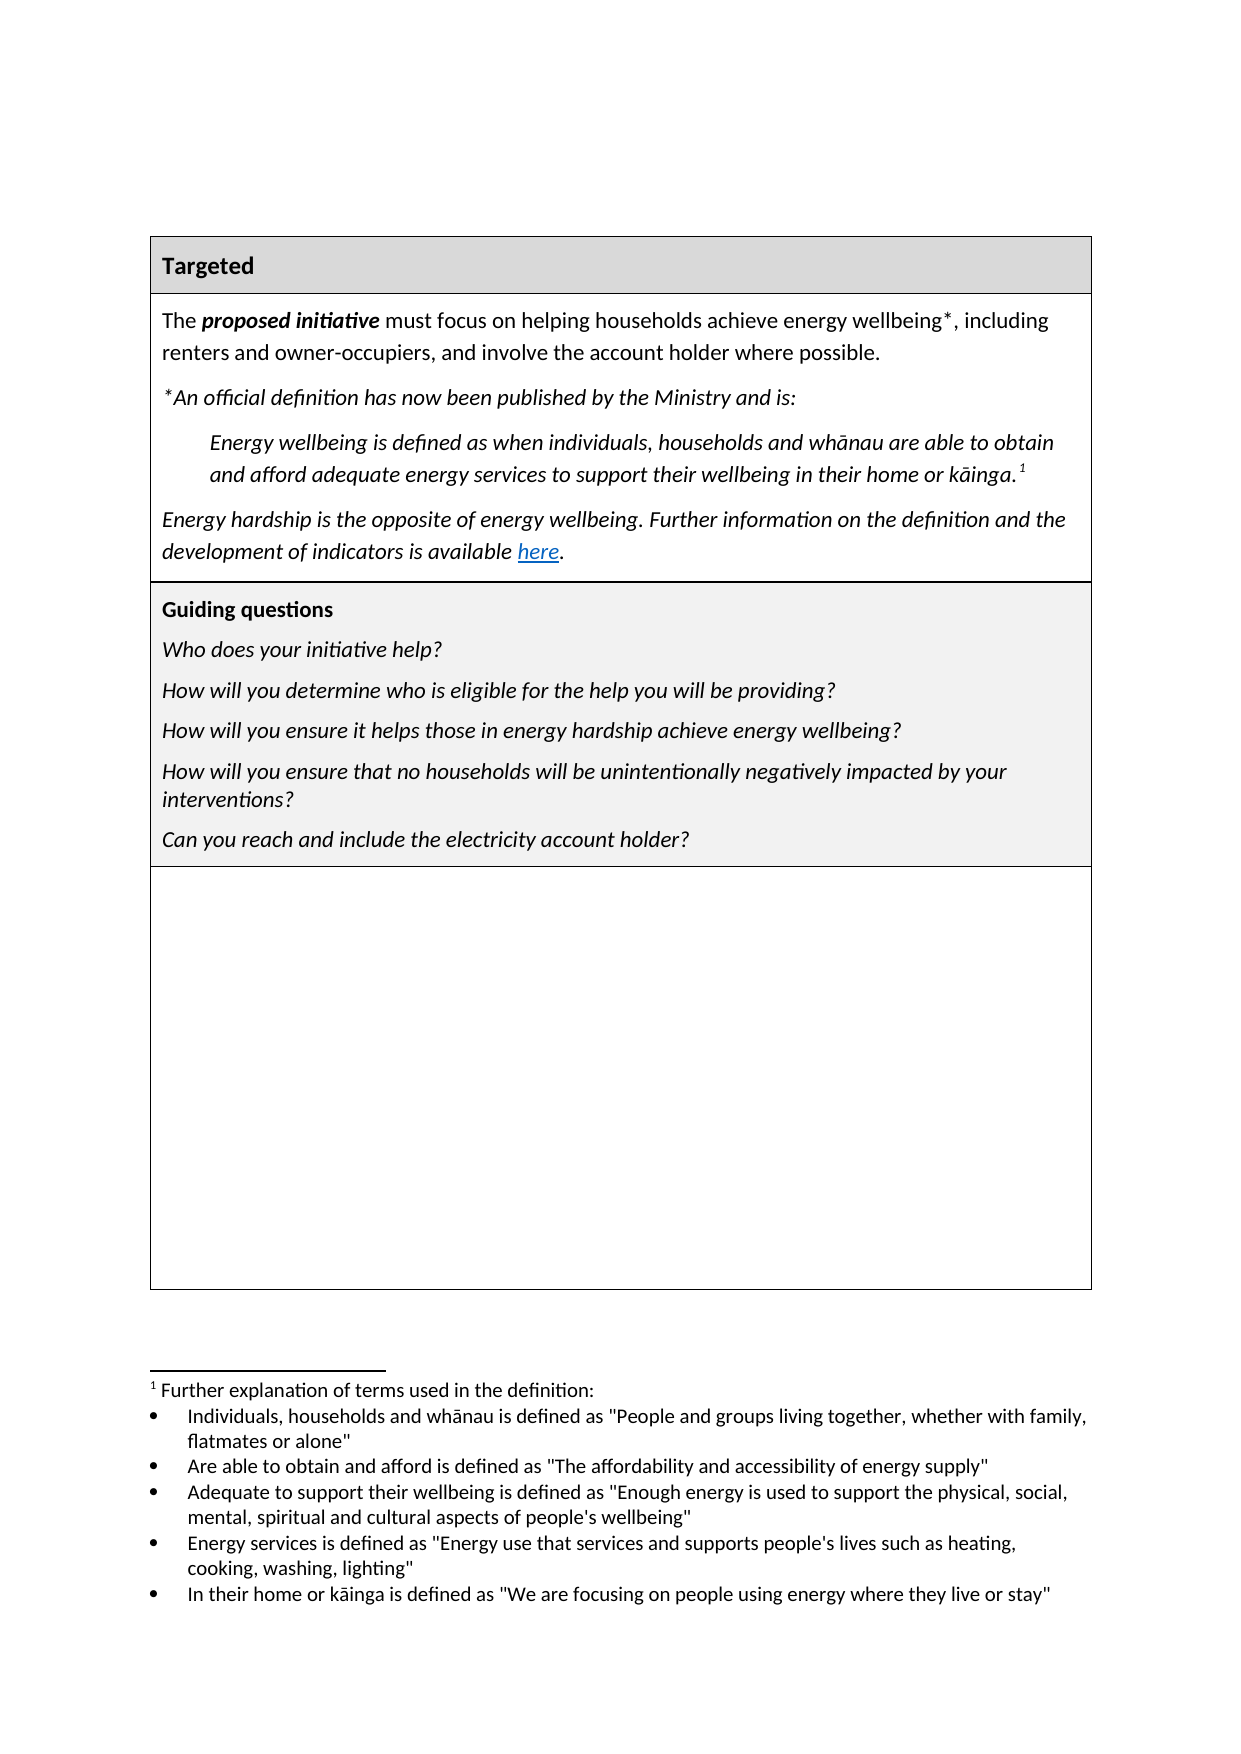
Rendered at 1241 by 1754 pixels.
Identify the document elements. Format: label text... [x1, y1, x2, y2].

table_cell The proposed initiative must focus on helping households achieve energy wellbeing*, including renters and owner-occupiers, and involve the account holder where possible. *An official definition has now been published by the Ministry and is: Energy wellbeing is defined as when individuals, households and whānau are able to obtain and afford adequate energy services to support their wellbeing in their home or kāinga. Energy hardship is the opposite of energy wellbeing. Further information on the definition and the development of indicators is available here. [151, 294, 1091, 581]
table_cell [151, 867, 1091, 1289]
table_header Targeted [151, 237, 1091, 293]
table_cell Guiding questions Who does your initiative help? How will you determine who is eligible for the help you will be providing? How will you ensure it helps those in energy hardship achieve energy wellbeing? How will you ensure that no households will be unintentionally negatively impacted by your interventions? Can you reach and include the electricity account holder? [151, 583, 1091, 866]
